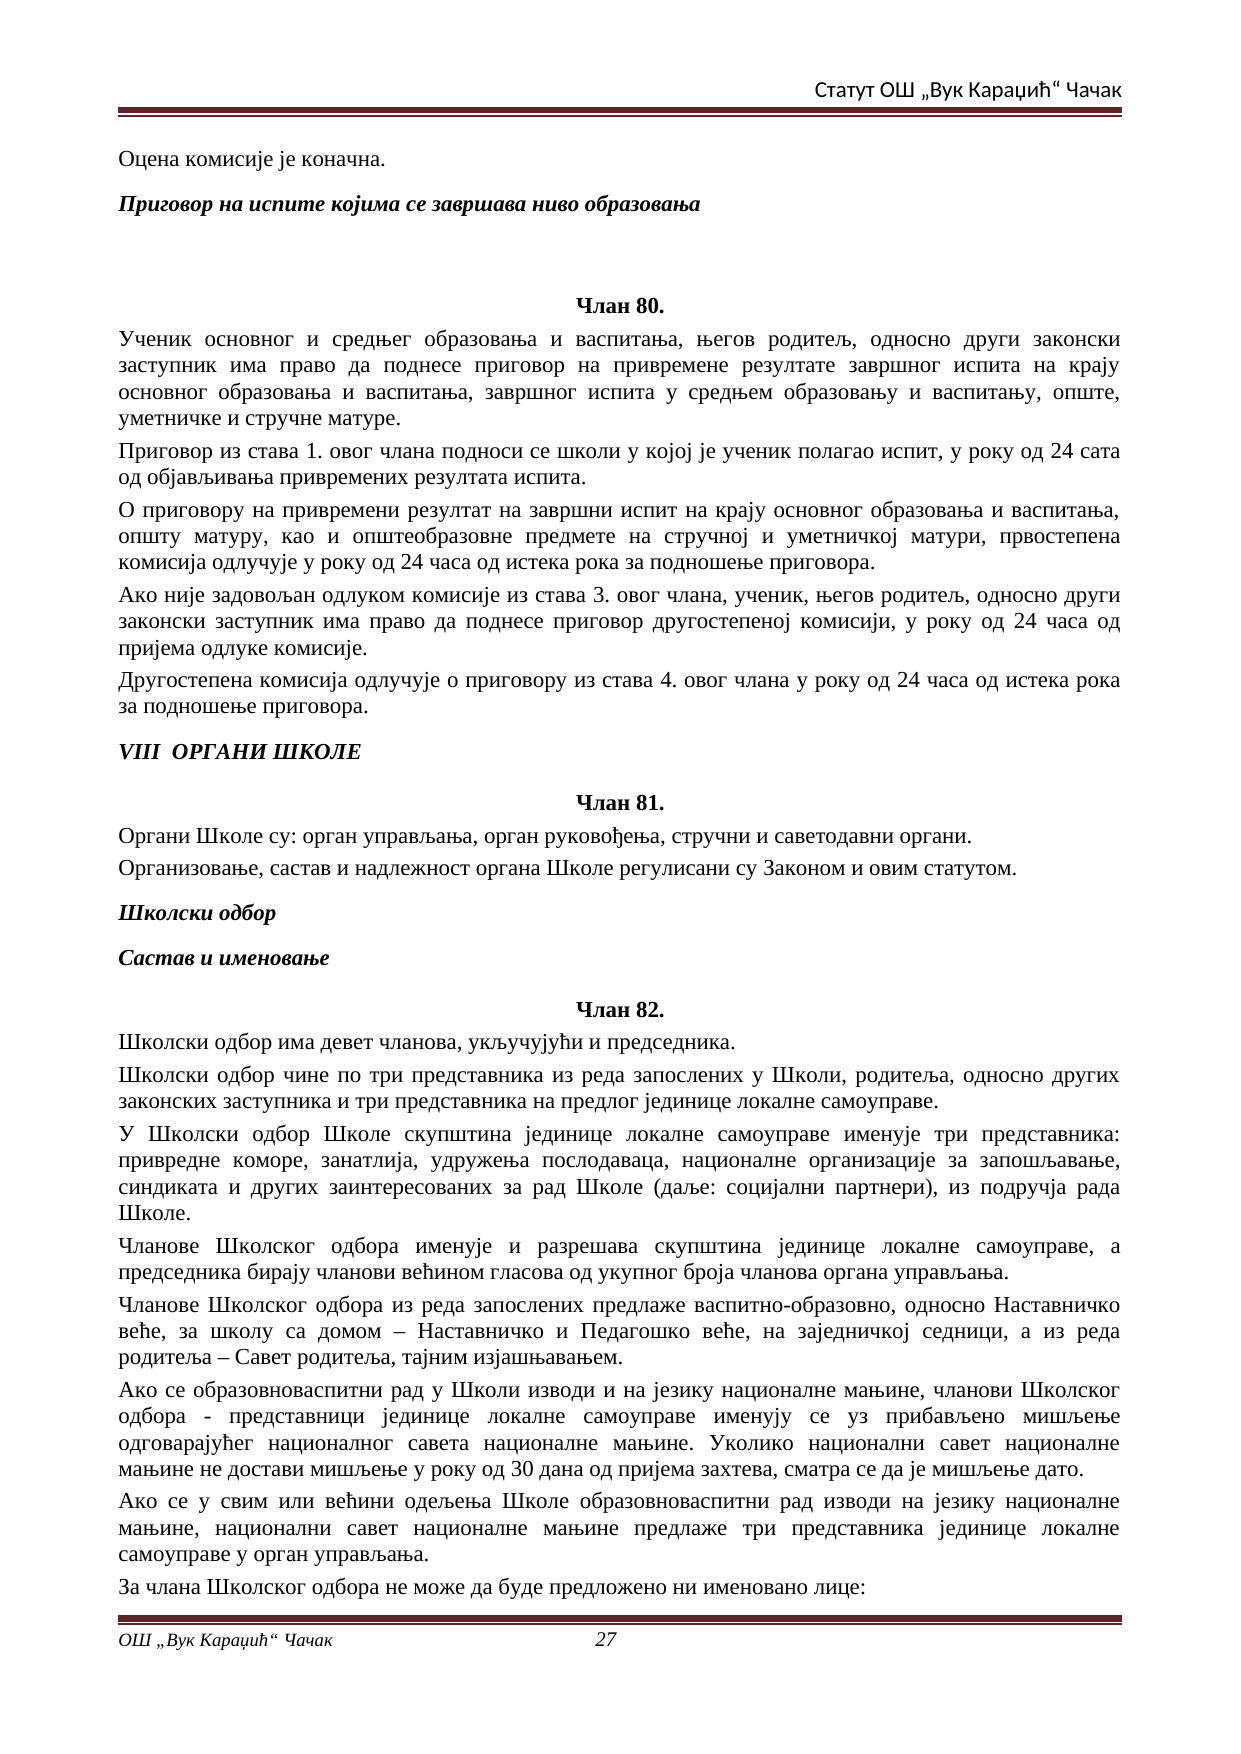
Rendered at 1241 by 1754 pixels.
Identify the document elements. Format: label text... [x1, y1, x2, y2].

text О приговору на привремени резултат на завршни испит на крају основног образовања и васпитања, општу матуру, као и општеобразовне предмете на стручној и уметничкој матури, првостепена комисија одлучује у року од 24 часа од истека рока за подношење приговора. [118, 496, 1122, 575]
text Члан 82. [118, 996, 1122, 1022]
text Органи Школе су: орган управљања, oрган руковођења, стручни и саветодавни органи. [118, 822, 1122, 848]
text Приговор на испите којима се завршава ниво образовања [118, 190, 1122, 216]
text Оцена комисије је коначна. [118, 144, 1122, 171]
text Члан 80. [118, 292, 1122, 319]
text Члан 81. [118, 789, 1122, 815]
text VIII ОРГАНИ ШКОЛЕ [118, 738, 1122, 764]
text Приговор из става 1. овог члана подноси се школи у којој је ученик полагао испит, у року од 24 сата од објављивања привремених резултата испита. [118, 437, 1122, 489]
text Чланове Школског одбора именује и разрешава скупштина јединице локалне самоуправе, а председника бирају чланови већином гласова од укупног броја чланова органа управљања. [118, 1232, 1122, 1284]
text У Школски одбор Школе скупштина јединице локалне самоуправе именује три представника: привредне коморе, занатлија, удружења послодаваца, националне организације за запошљавање, синдиката и других заинтересованих за рад Школе (даље: социјални партнери), из подручја рада Школе. [118, 1120, 1122, 1225]
text Ако се у свим или већини одељења Школе образовноваспитни рад изводи на језику националне мањине, национални савет националне мањине предлаже три представника јединице локалне самоуправе у орган управљања. [118, 1488, 1122, 1567]
text Састав и именовање [118, 944, 1122, 971]
text Школски одбор [118, 899, 1122, 926]
text Ученик основног и средњег образовања и васпитања, његов родитељ, односно други законски заступник има право да поднесе приговор на привремене резултате завршног испита на крају основног образовања и васпитања, завршног испита у средњем образовању и васпитању, опште, уметничке и стручне матуре. [118, 325, 1122, 430]
text Другостепена комисија одлучује о приговору из става 4. овог члана у року од 24 часа од истека рока за подношење приговора. [118, 666, 1122, 719]
text Чланове Школског одбора из реда запослених предлаже васпитно-образовно, односно Наставничко веће, за школу са домом – Наставничко и Педагошко веће, на заједничкој седници, а из реда родитеља – Савет родитеља, тајним изјашњавањем. [118, 1291, 1122, 1370]
text Ако се образовноваспитни рад у Школи изводи и на језику националне мањине, чланови Школског одбора - представници јединице локалне самоуправе именују се уз прибављено мишљење одговарајућег националног савета националне мањине. Уколико национални савет националне мањине не достави мишљење у року од 30 дана од пријема захтева, сматра се да је мишљење дато. [118, 1376, 1122, 1481]
text Школски одбор има девет чланова, укључујући и председника. [118, 1028, 1122, 1055]
text Организовање, састав и надлежност органа Школе регулисани су Законом и овим статутом. [118, 854, 1122, 881]
text Школски одбор чине по три представника из реда запослених у Школи, родитеља, односно других законских заступника и три представника на предлог јединице локалне самоуправе. [118, 1061, 1122, 1114]
text За члана Школског одбора не може да буде предложено ни именовано лице: [118, 1573, 1122, 1599]
text Ако није задовољан одлуком комисије из става 3. овог члана, ученик, његов родитељ, односно други законски заступник има право да поднесе приговор другостепеној комисији, у року од 24 часа од пријема одлуке комисије. [118, 581, 1122, 660]
